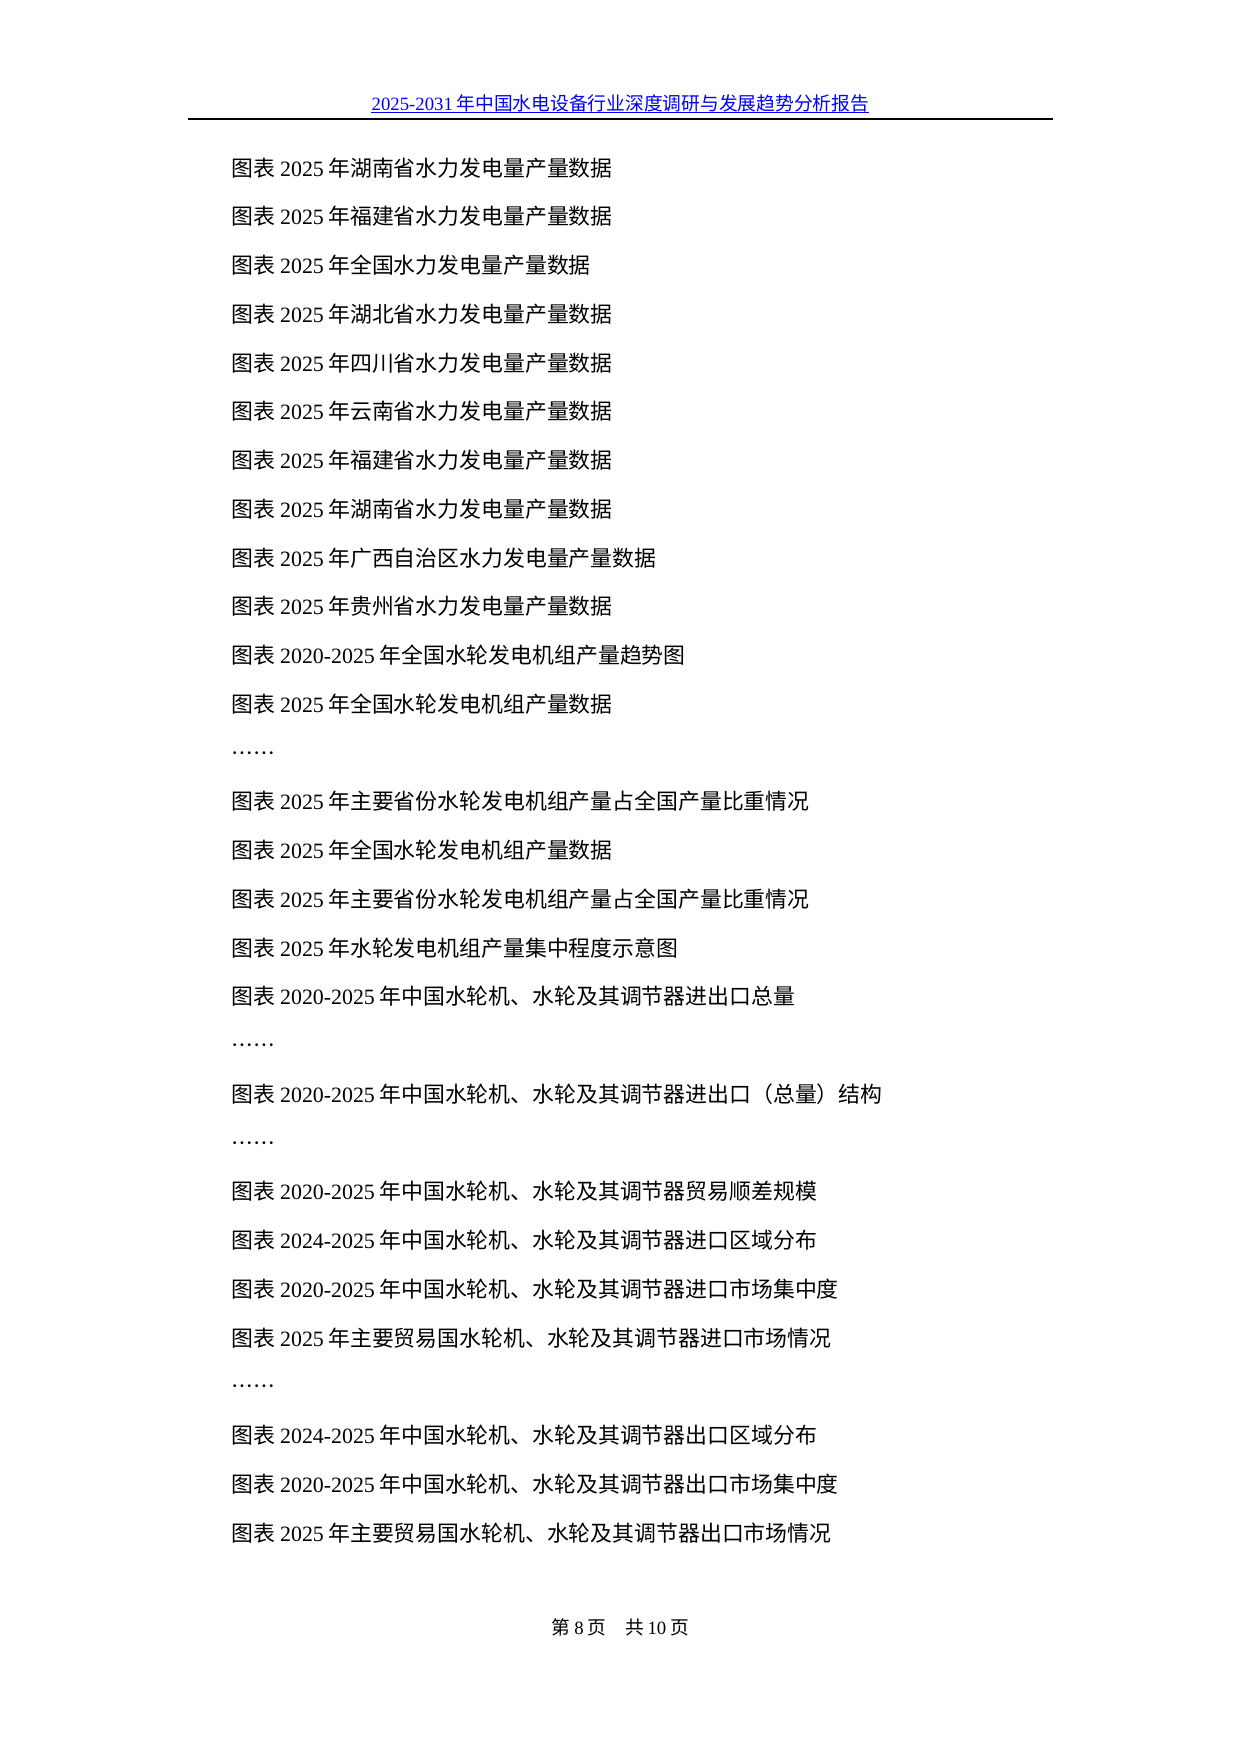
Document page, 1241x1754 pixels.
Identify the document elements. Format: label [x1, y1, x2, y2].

text [187, 150, 1053, 1548]
